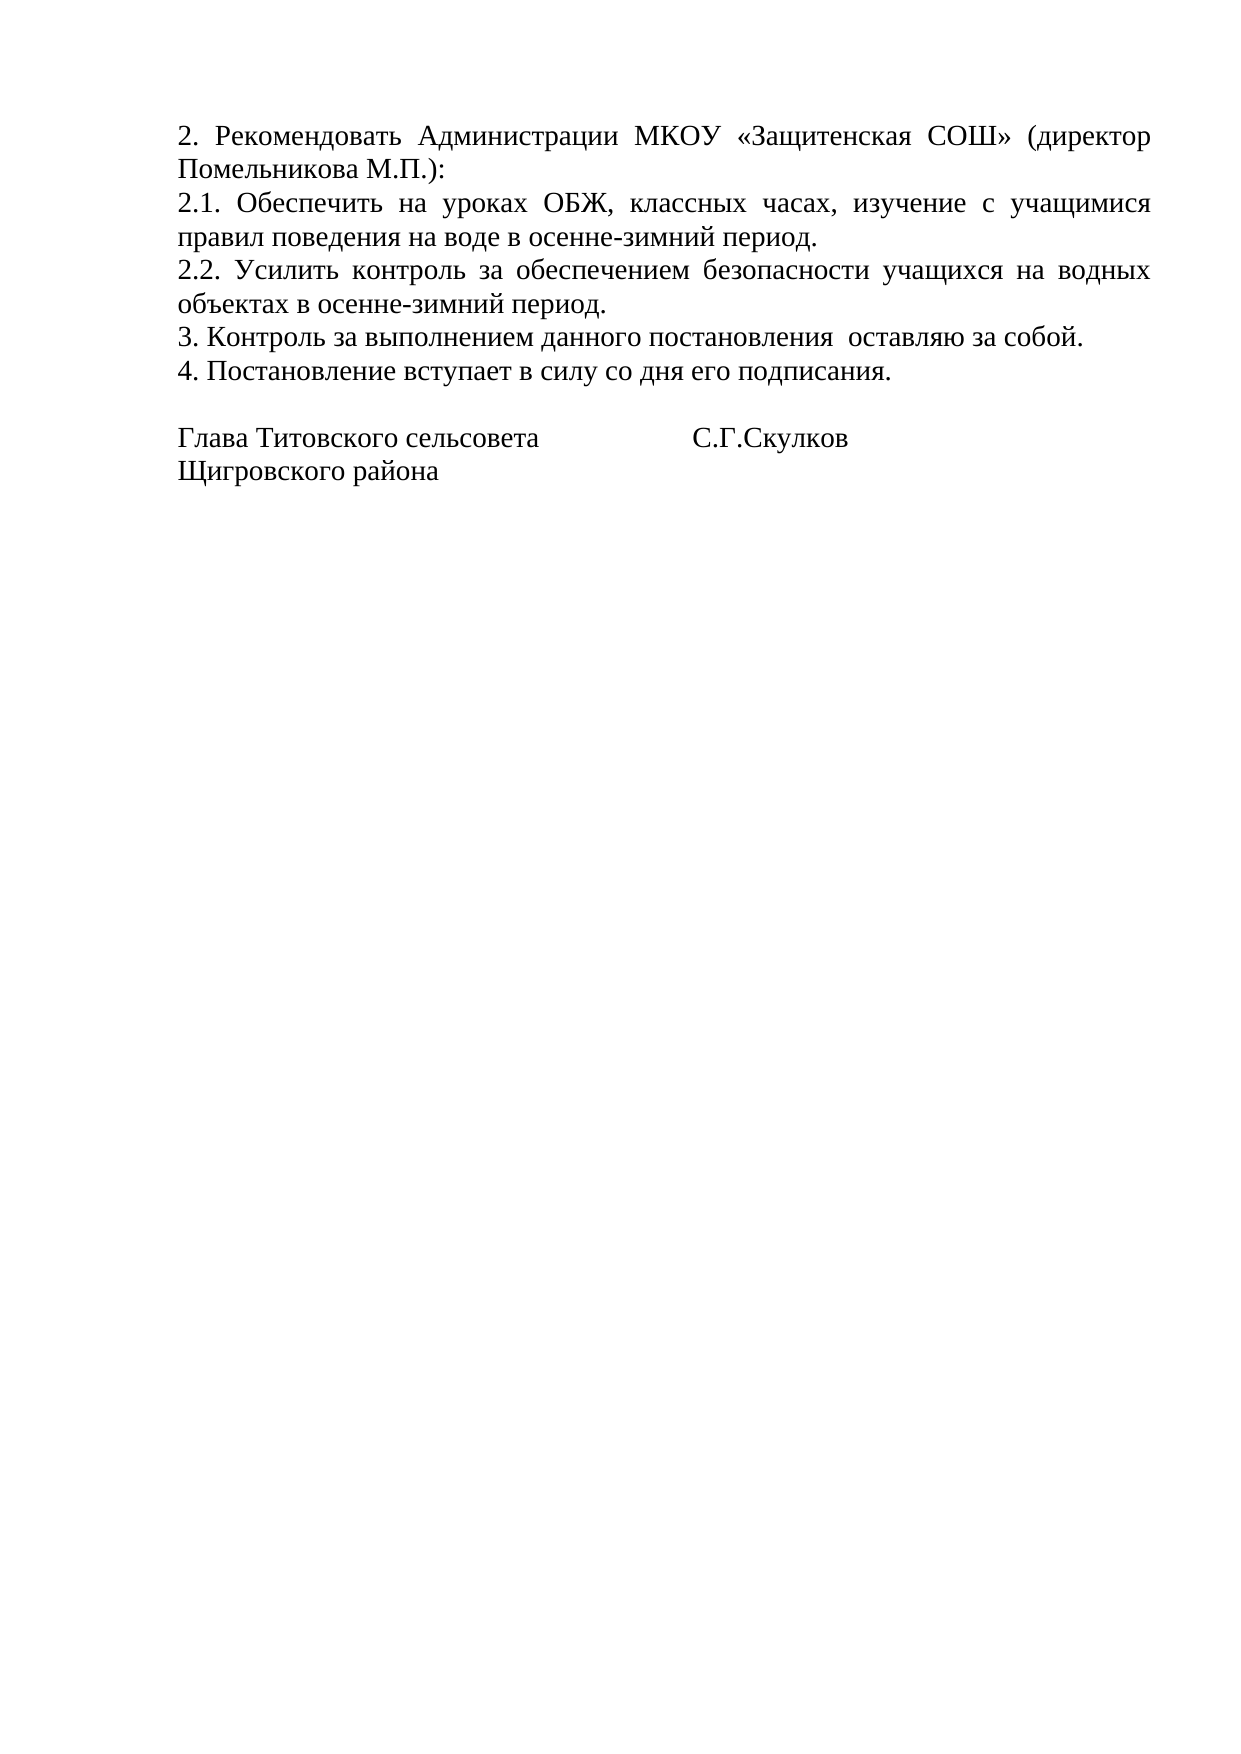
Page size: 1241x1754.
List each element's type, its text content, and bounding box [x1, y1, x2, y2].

text 2.2. Усилить контроль за обеспечением безопасности учащихся на водных объектах в осенне-зимний период. [177, 252, 1152, 319]
text 4. Постановление вступает в силу со дня его подписания. [177, 353, 1152, 386]
text Щигровского района [177, 453, 1152, 487]
text 3. Контроль за выполнением данного постановления оставляю за собой. [177, 319, 1152, 353]
text 2.1. Обеспечить на уроках ОБЖ, классных часах, изучение с учащимися правил поведения на воде в осенне-зимний период. [177, 185, 1152, 252]
text 2. Рекомендовать Администрации МКОУ «Защитенская СОШ» (директор Помельникова М.П.): [177, 118, 1152, 185]
text Глава Титовского сельсовета С.Г.Скулков [177, 420, 1152, 453]
